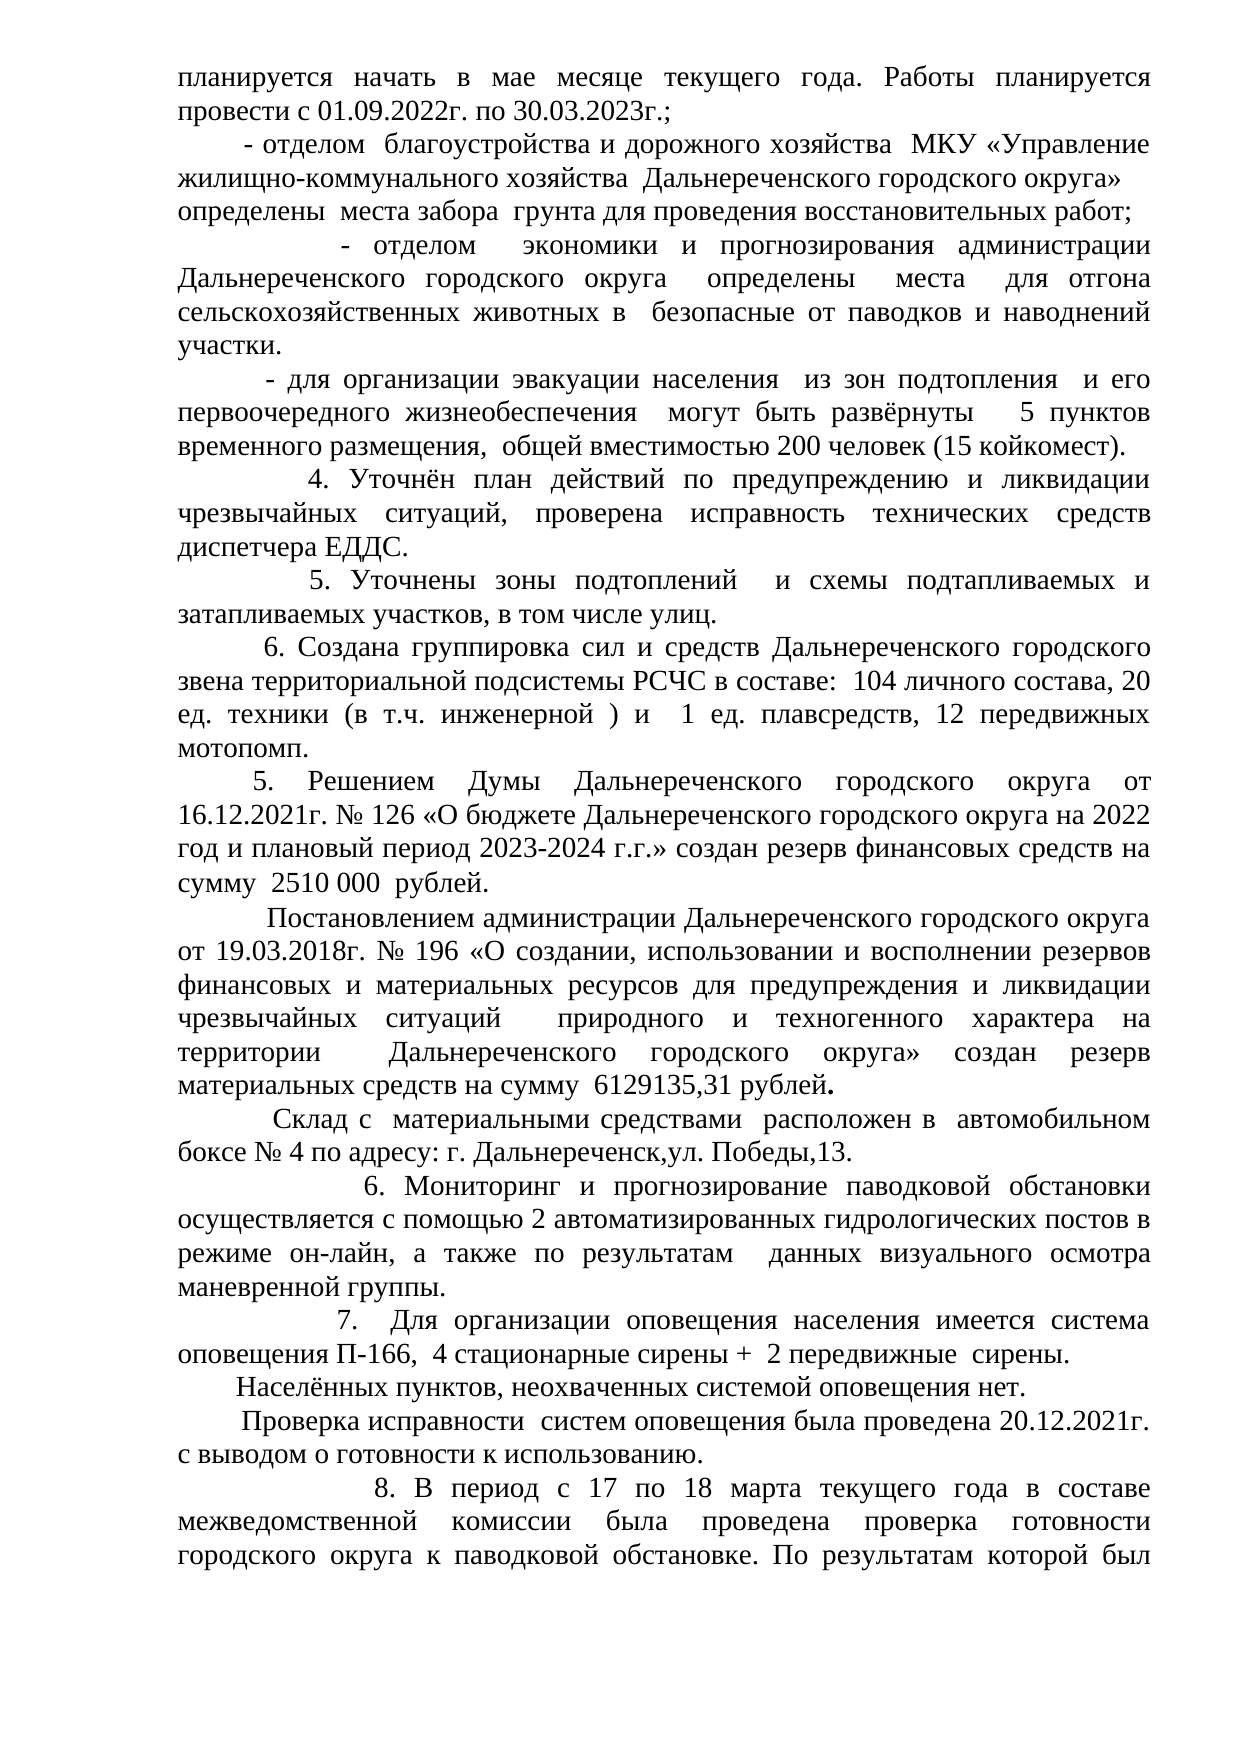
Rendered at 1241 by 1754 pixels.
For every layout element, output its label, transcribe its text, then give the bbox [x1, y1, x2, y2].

text Проверка исправности систем оповещения была проведена 20.12.2021г. с выводом о готовности к использованию. [177, 1403, 1152, 1470]
text 5. Решением Думы Дальнереченского городского округа от 16.12.2021г. № 126 «О бюджете Дальнереченского городского округа на 2022 год и плановый период 2023-2024 г.г.» создан резерв финансовых средств на сумму 2510 000 рублей. [177, 763, 1152, 900]
title Склад с материальными средствами расположен в автомобильном боксе № 4 по адресу: г. Дальнереченск,ул. Победы,13. [177, 1101, 1152, 1168]
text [177, 59, 1152, 126]
title 6. Мониторинг и прогнозирование паводковой обстановки осуществляется с помощью 2 автоматизированных гидрологических постов в режиме он-лайн, а также по результатам данных визуального осмотра маневренной группы. [177, 1168, 1152, 1302]
text - отделом благоустройства и дорожного хозяйства МКУ «Управление жилищно-коммунального хозяйства Дальнереченского городского округа» [177, 126, 1152, 193]
text Населённых пунктов, неохваченных системой оповещения нет. [177, 1369, 1152, 1403]
text 5. Уточнены зоны подтоплений и схемы подтапливаемых и затапливаемых участков, в том числе улиц. [177, 562, 1152, 629]
text определены места забора грунта для проведения восстановительных работ; [177, 193, 1152, 227]
text 4. Уточнён план действий по предупреждению и ликвидации чрезвычайных ситуаций, проверена исправность технических средств диспетчера ЕДДС. [177, 462, 1152, 562]
text 7. Для организации оповещения населения имеется система оповещения П-166, 4 стационарные сирены + 2 передвижные сирены. [177, 1302, 1152, 1369]
title Постановлением администрации Дальнереченского городского округа от 19.03.2018г. № 196 «О создании, использовании и восполнении резервов финансовых и материальных ресурсов для предупреждения и ликвидации чрезвычайных ситуаций природного и техногенного характера на территории Дальнереченского городского округа» создан резерв материальных средств на сумму 6129135,31 рублей. [177, 900, 1152, 1101]
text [177, 1470, 1152, 1571]
text 6. Создана группировка сил и средств Дальнереченского городского звена территориальной подсистемы РСЧС в составе: 104 личного состава, 20 ед. техники (в т.ч. инженерной ) и 1 ед. плавсредств, 12 передвижных мотопомп. [177, 629, 1152, 763]
text - отделом экономики и прогнозирования администрации Дальнереченского городского округа определены места для отгона сельскохозяйственных животных в безопасные от паводков и наводнений участки. [177, 227, 1152, 361]
text - для организации эвакуации населения из зон подтопления и его первоочередного жизнеобеспечения могут быть развёрнуты 5 пунктов временного размещения, общей вместимостью 200 человек (15 койкомест). [177, 361, 1152, 462]
